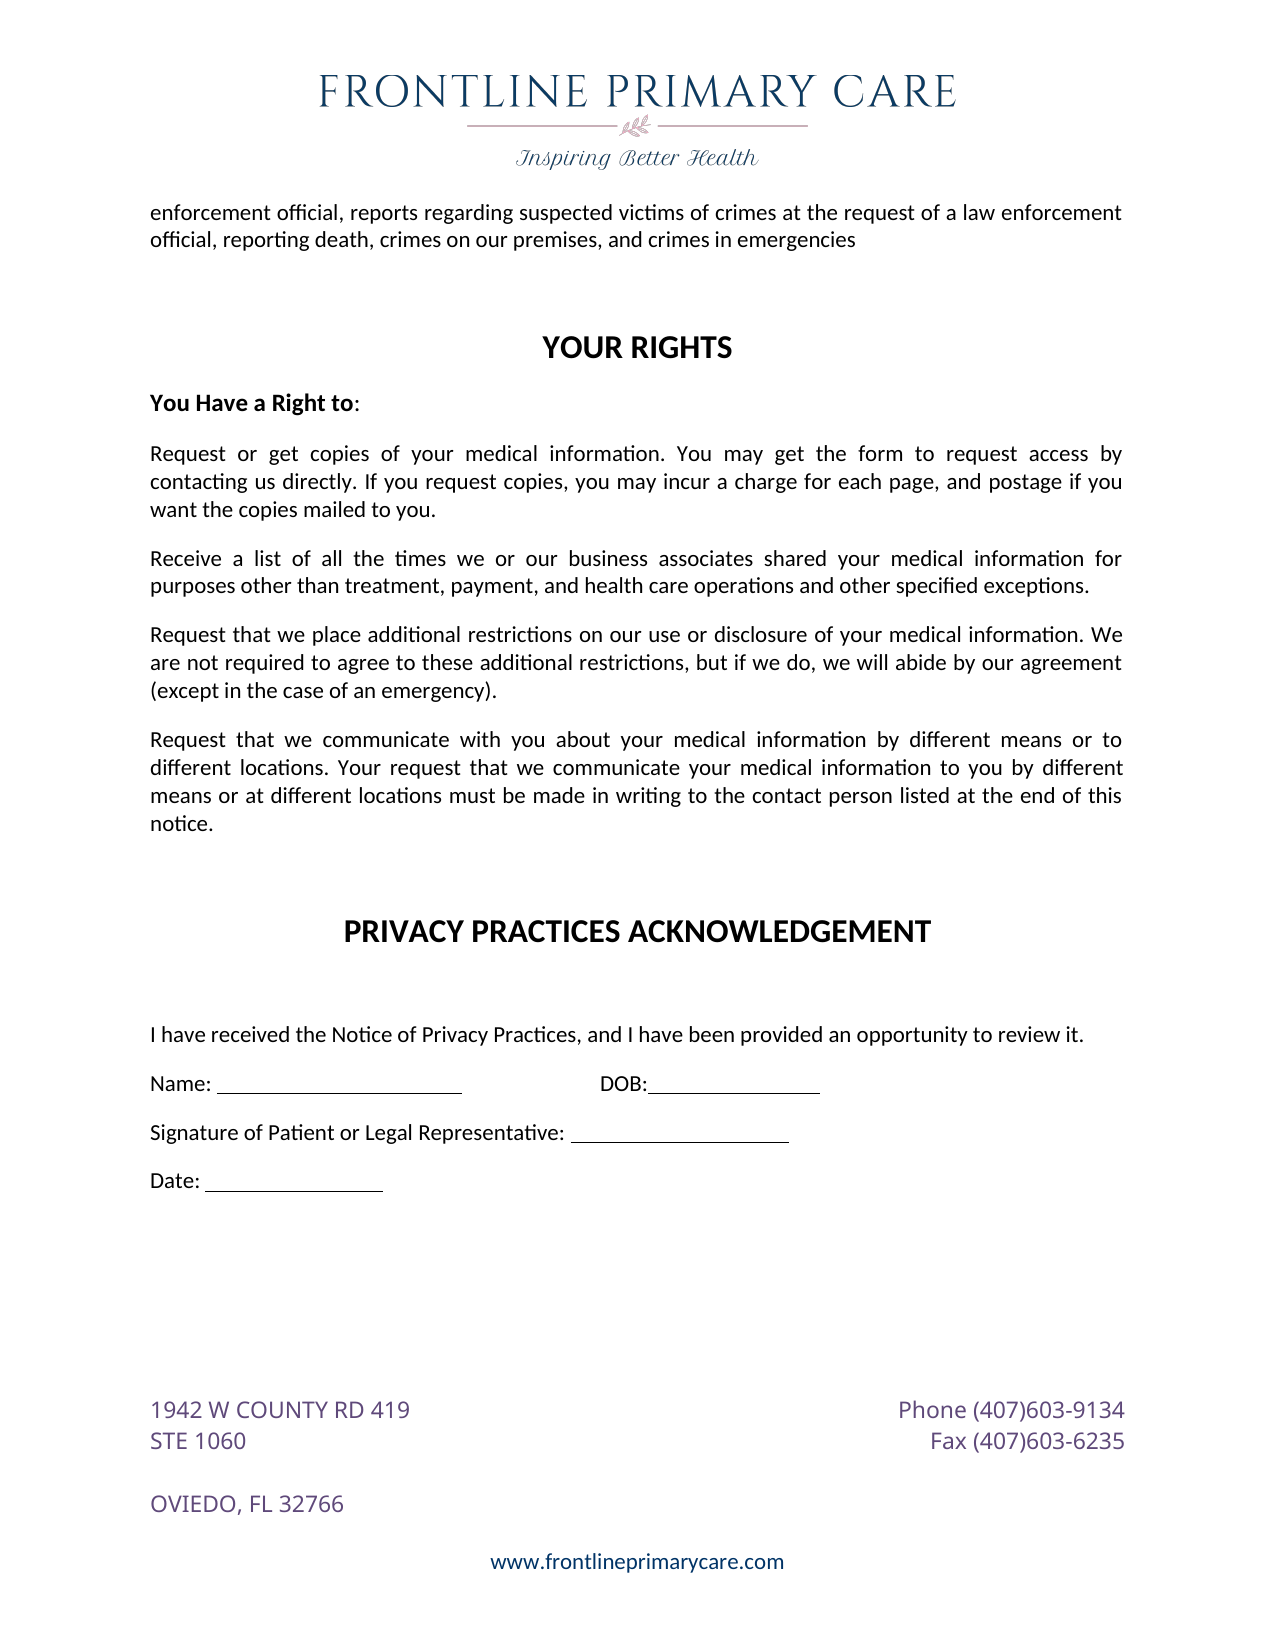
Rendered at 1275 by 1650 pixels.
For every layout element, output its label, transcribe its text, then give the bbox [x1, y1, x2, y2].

text Request that we communicate with you about your medical information by different means or to different locations. Your request that we communicate your medical information to you by different means or at different locations must be made in writing to the contact person listed at the end of this notice. [150, 725, 1125, 837]
text Name: DOB: [150, 1069, 1125, 1097]
text You Have a Right to: [150, 387, 1125, 418]
text Receive a list of all the times we or our business associates shared your medical information for purposes other than treatment, payment, and health care operations and other specified exceptions. [150, 544, 1125, 600]
text YOUR RIGHTS [150, 326, 1125, 367]
picture [319, 75, 956, 170]
text Request that we place additional restrictions on our use or disclosure of your medical information. We are not required to agree to these additional restrictions, but if we do, we will abide by our agreement (except in the case of an emergency). [150, 621, 1125, 704]
text I have received the Notice of Privacy Practices, and I have been provided an opportunity to review it. [150, 1020, 1125, 1048]
text PRIVACY PRACTICES ACKNOWLEDGEMENT [150, 910, 1125, 950]
text Signature of Patient or Legal Representative: [150, 1118, 1125, 1146]
text Request or get copies of your medical information. You may get the form to request access by contacting us directly. If you request copies, you may incur a charge for each page, and postage if you want the copies mailed to you. [150, 439, 1125, 523]
text Date: [150, 1167, 1125, 1195]
